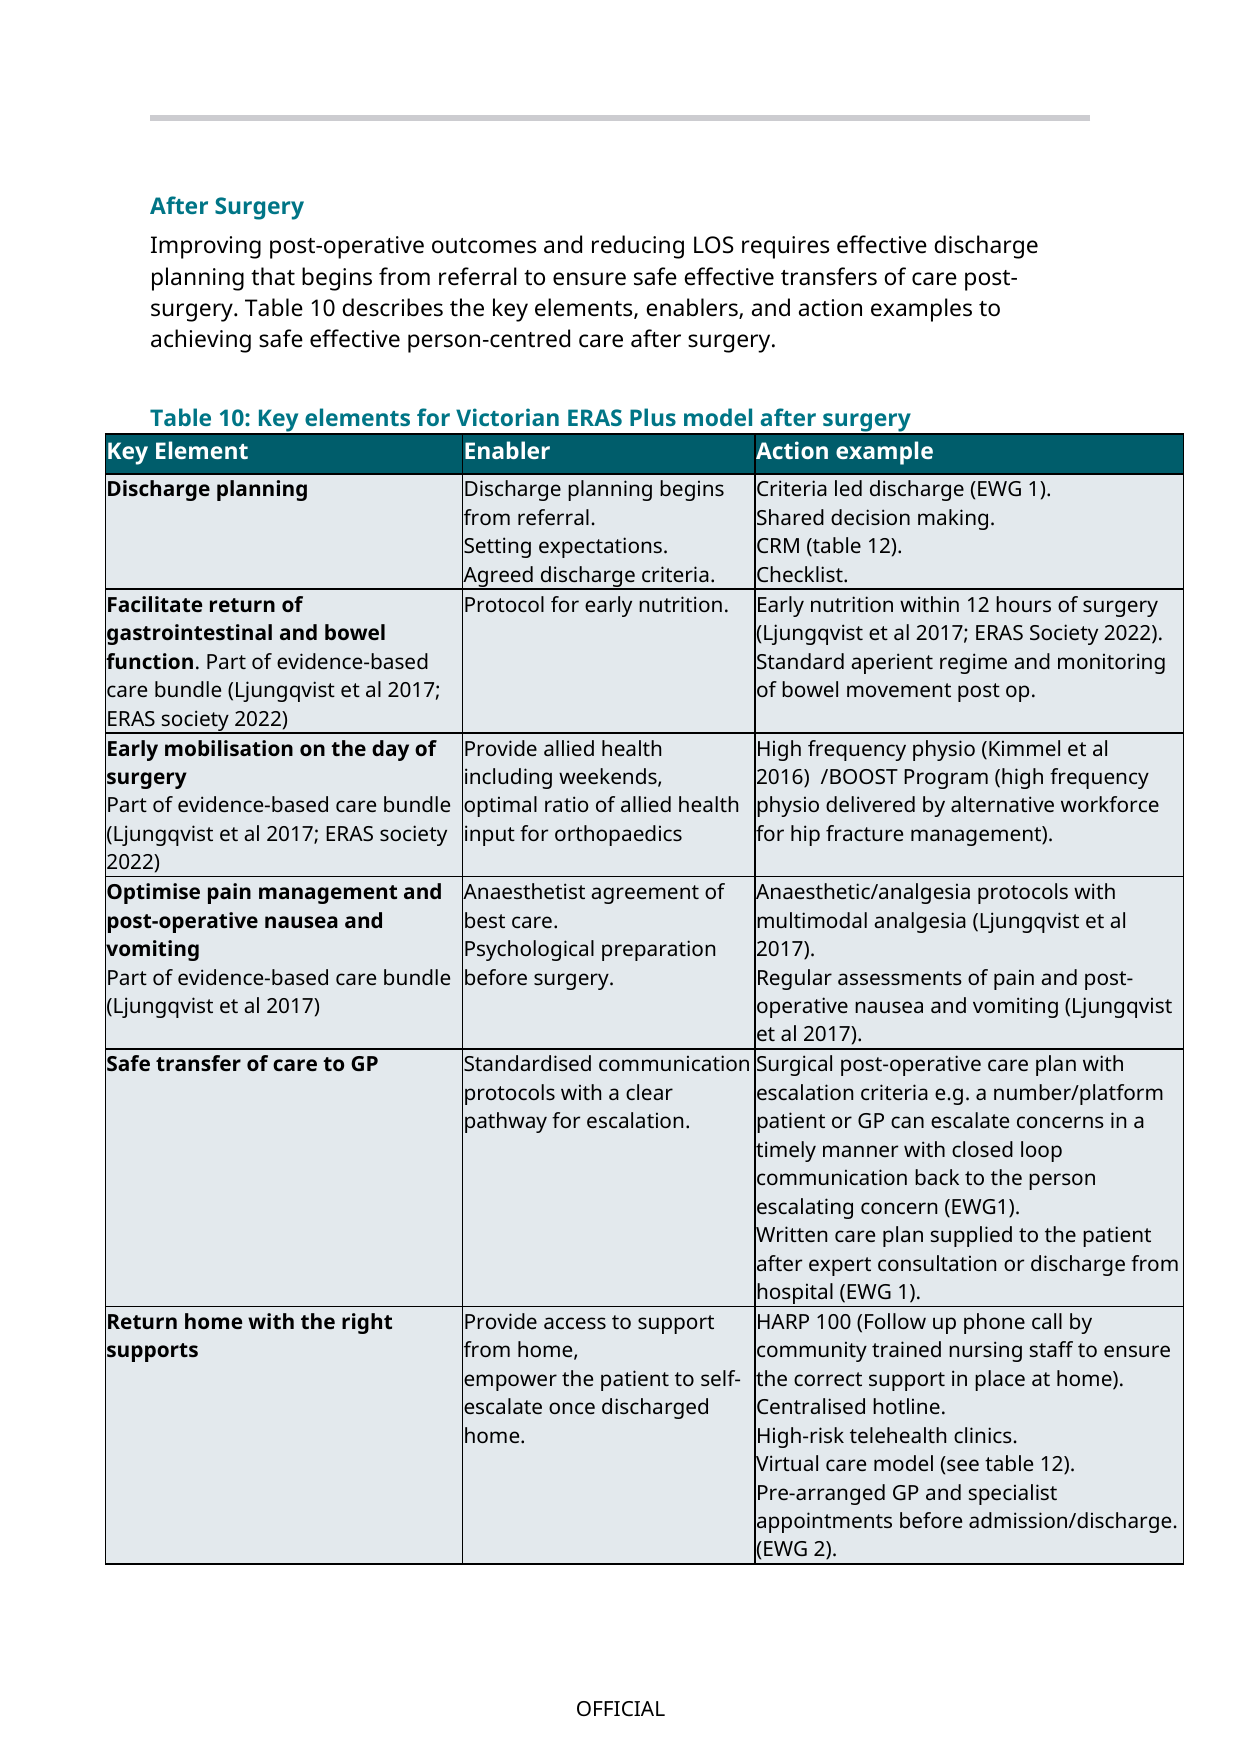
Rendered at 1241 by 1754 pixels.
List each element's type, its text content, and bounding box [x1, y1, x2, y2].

table_cell Return home with the right supports [106, 1307, 462, 1563]
table_header Key Element [106, 435, 462, 473]
table_cell Facilitate return of gastrointestinal and bowel function. Part of evidence-based care bundle (Ljungqvist et al 2017; ERAS society 2022) [106, 590, 462, 732]
table_cell Optimise pain management and post-operative nausea and vomiting Part of evidence-based care bundle (Ljungqvist et al 2017) [106, 877, 462, 1048]
table_cell Provide access to support from home, empower the patient to self-escalate once discharged home. [463, 1307, 754, 1563]
table_cell HARP 100 (Follow up phone call by community trained nursing staff to ensure the correct support in place at home). Centralised hotline. High-risk telehealth clinics. Virtual care model (see table 12). Pre-arranged GP and specialist appointments before admission/discharge. (EWG 2). [756, 1307, 1183, 1563]
table_header Enabler [463, 435, 754, 473]
text After Surgery [150, 189, 1090, 221]
table_cell Anaesthetic/analgesia protocols with multimodal analgesia (Ljungqvist et al 2017). Regular assessments of pain and post-operative nausea and vomiting (Ljungqvist et al 2017). [756, 877, 1183, 1048]
table_cell Early nutrition within 12 hours of surgery (Ljungqvist et al 2017; ERAS Society 2022). Standard aperient regime and monitoring of bowel movement post op. [756, 590, 1183, 732]
table_cell Standardised communication protocols with a clear pathway for escalation. [463, 1050, 754, 1306]
table_cell Surgical post-operative care plan with escalation criteria e.g. a number/platform patient or GP can escalate concerns in a timely manner with closed loop communication back to the person escalating concern (EWG1). Written care plan supplied to the patient after expert consultation or discharge from hospital (EWG 1). [756, 1050, 1183, 1306]
text Improving post-operative outcomes and reducing LOS requires effective discharge planning that begins from referral to ensure safe effective transfers of care post-surgery. Table 10 describes the key elements, enablers, and action examples to achieving safe effective person-centred care after surgery. [150, 229, 1090, 354]
table_cell Provide allied health including weekends, optimal ratio of allied health input for orthopaedics [463, 734, 754, 876]
table_cell High frequency physio (Kimmel et al 2016) /BOOST Program (high frequency physio delivered by alternative workforce for hip fracture management). [756, 734, 1183, 876]
table_cell Safe transfer of care to GP [106, 1050, 462, 1306]
table_cell Protocol for early nutrition. [463, 590, 754, 732]
table_cell Anaesthetist agreement of best care. Psychological preparation before surgery. [463, 877, 754, 1048]
table_cell Discharge planning begins from referral. Setting expectations. Agreed discharge criteria. [463, 475, 754, 588]
table_header Action example [756, 435, 1183, 473]
table_cell Discharge planning [106, 475, 462, 588]
table_cell Early mobilisation on the day of surgery Part of evidence-based care bundle (Ljungqvist et al 2017; ERAS society 2022) [106, 734, 462, 876]
text Table 10: Key elements for Victorian ERAS Plus model after surgery [150, 402, 1090, 433]
table_cell Criteria led discharge (EWG 1). Shared decision making. CRM (table 12). Checklist. [756, 475, 1183, 588]
